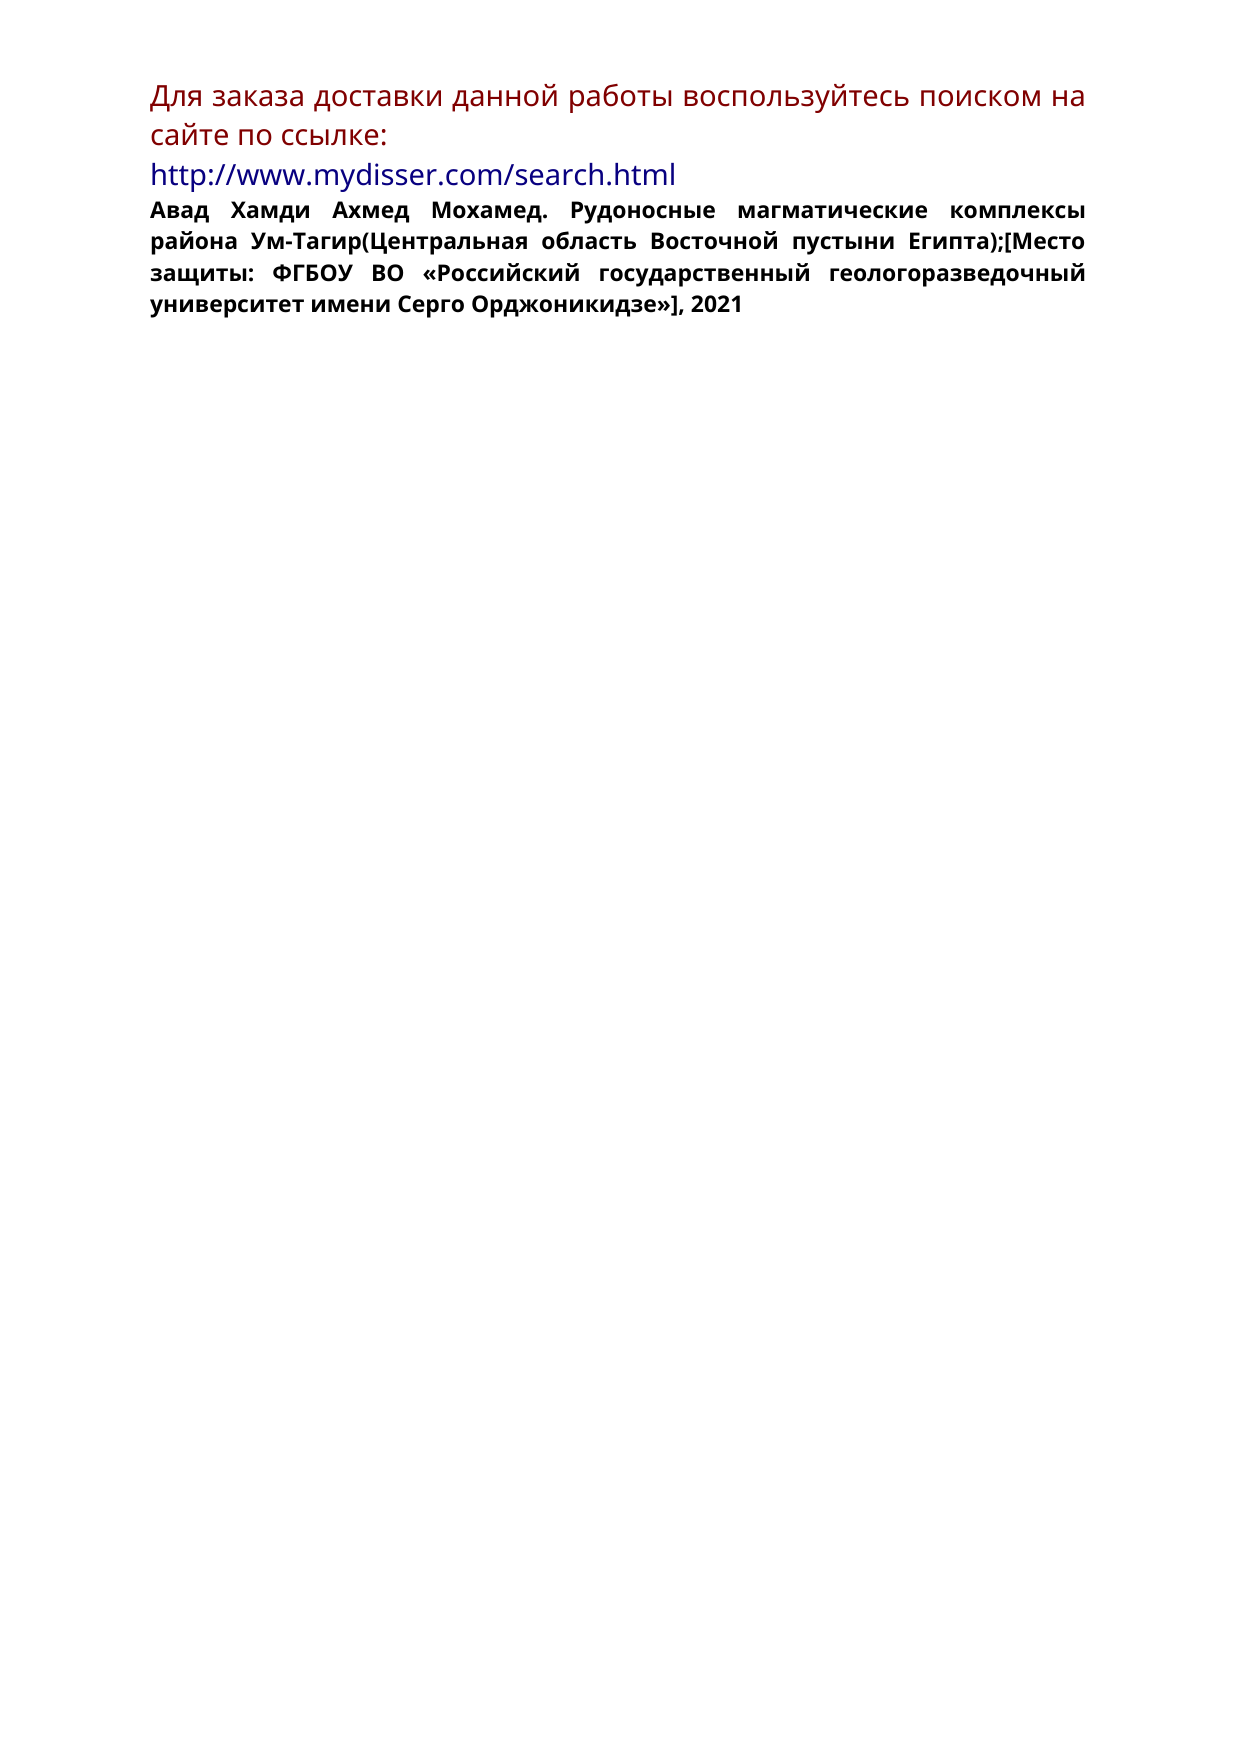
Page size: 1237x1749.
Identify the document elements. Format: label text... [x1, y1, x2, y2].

text Авад Хамди Ахмед Мохамед. Рудоносные магматические комплексы района Ум-Тагир(Центральная область Восточной пустыни Египта);[Место защиты: ФГБОУ ВО «Российский государственный геологоразведочный университет имени Серго Орджоникидзе»], 2021 [150, 194, 1086, 319]
